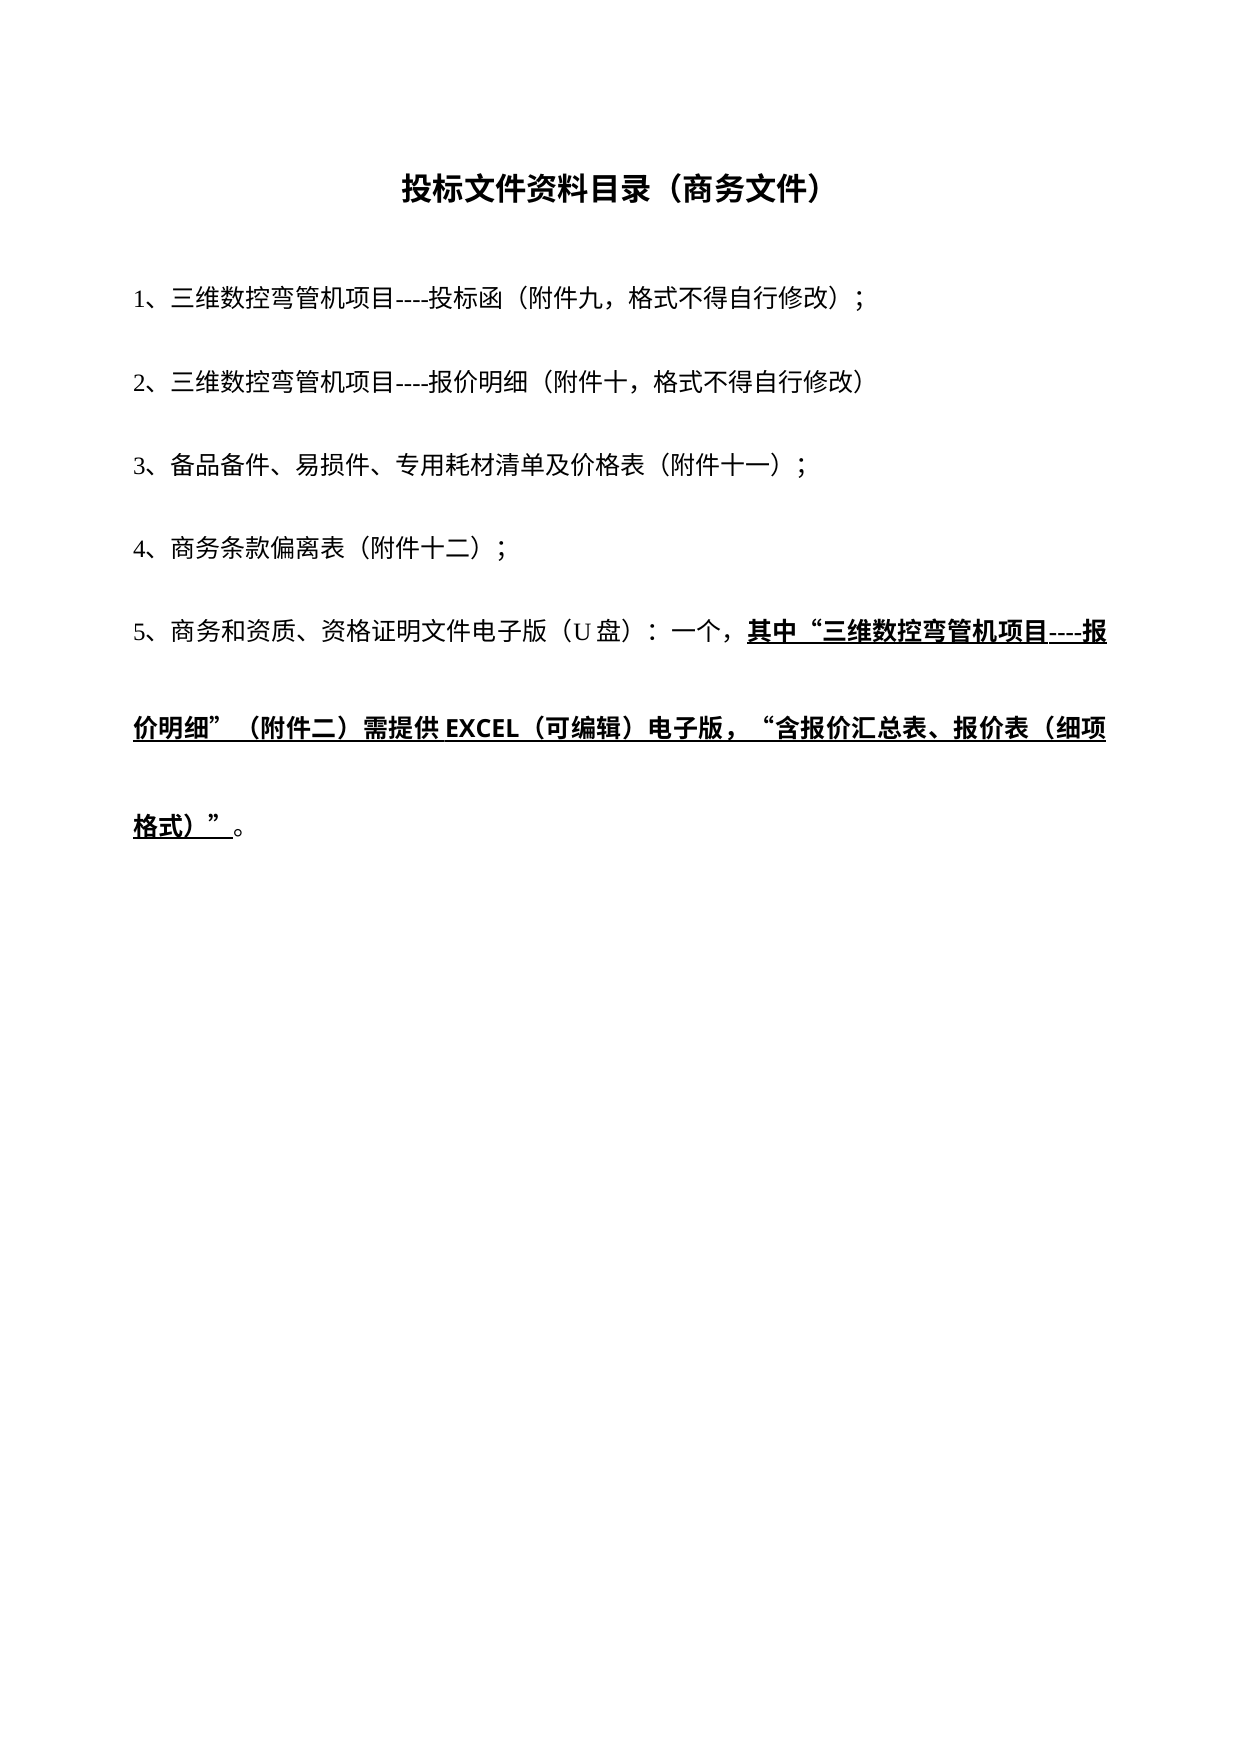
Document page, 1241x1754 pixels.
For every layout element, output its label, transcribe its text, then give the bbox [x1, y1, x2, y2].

text 4、商务条款偏离表（附件十二）； [133, 514, 1107, 579]
text 5、商务和资质、资格证明文件电子版（U盘）：一个，其中“三维数控弯管机项目----报价明细”（附件二）需提供EXCEL（可编辑）电子版，“含报价汇总表、报价表（细项格式）”。 [133, 597, 1107, 857]
text 3、备品备件、易损件、专用耗材清单及价格表（附件十一）； [133, 431, 1107, 496]
text 投标文件资料目录（商务文件） [133, 154, 1107, 219]
text 1、三维数控弯管机项目----投标函（附件九，格式不得自行修改）； [133, 264, 1107, 329]
text 2、三维数控弯管机项目----报价明细（附件十，格式不得自行修改） [133, 348, 1107, 413]
